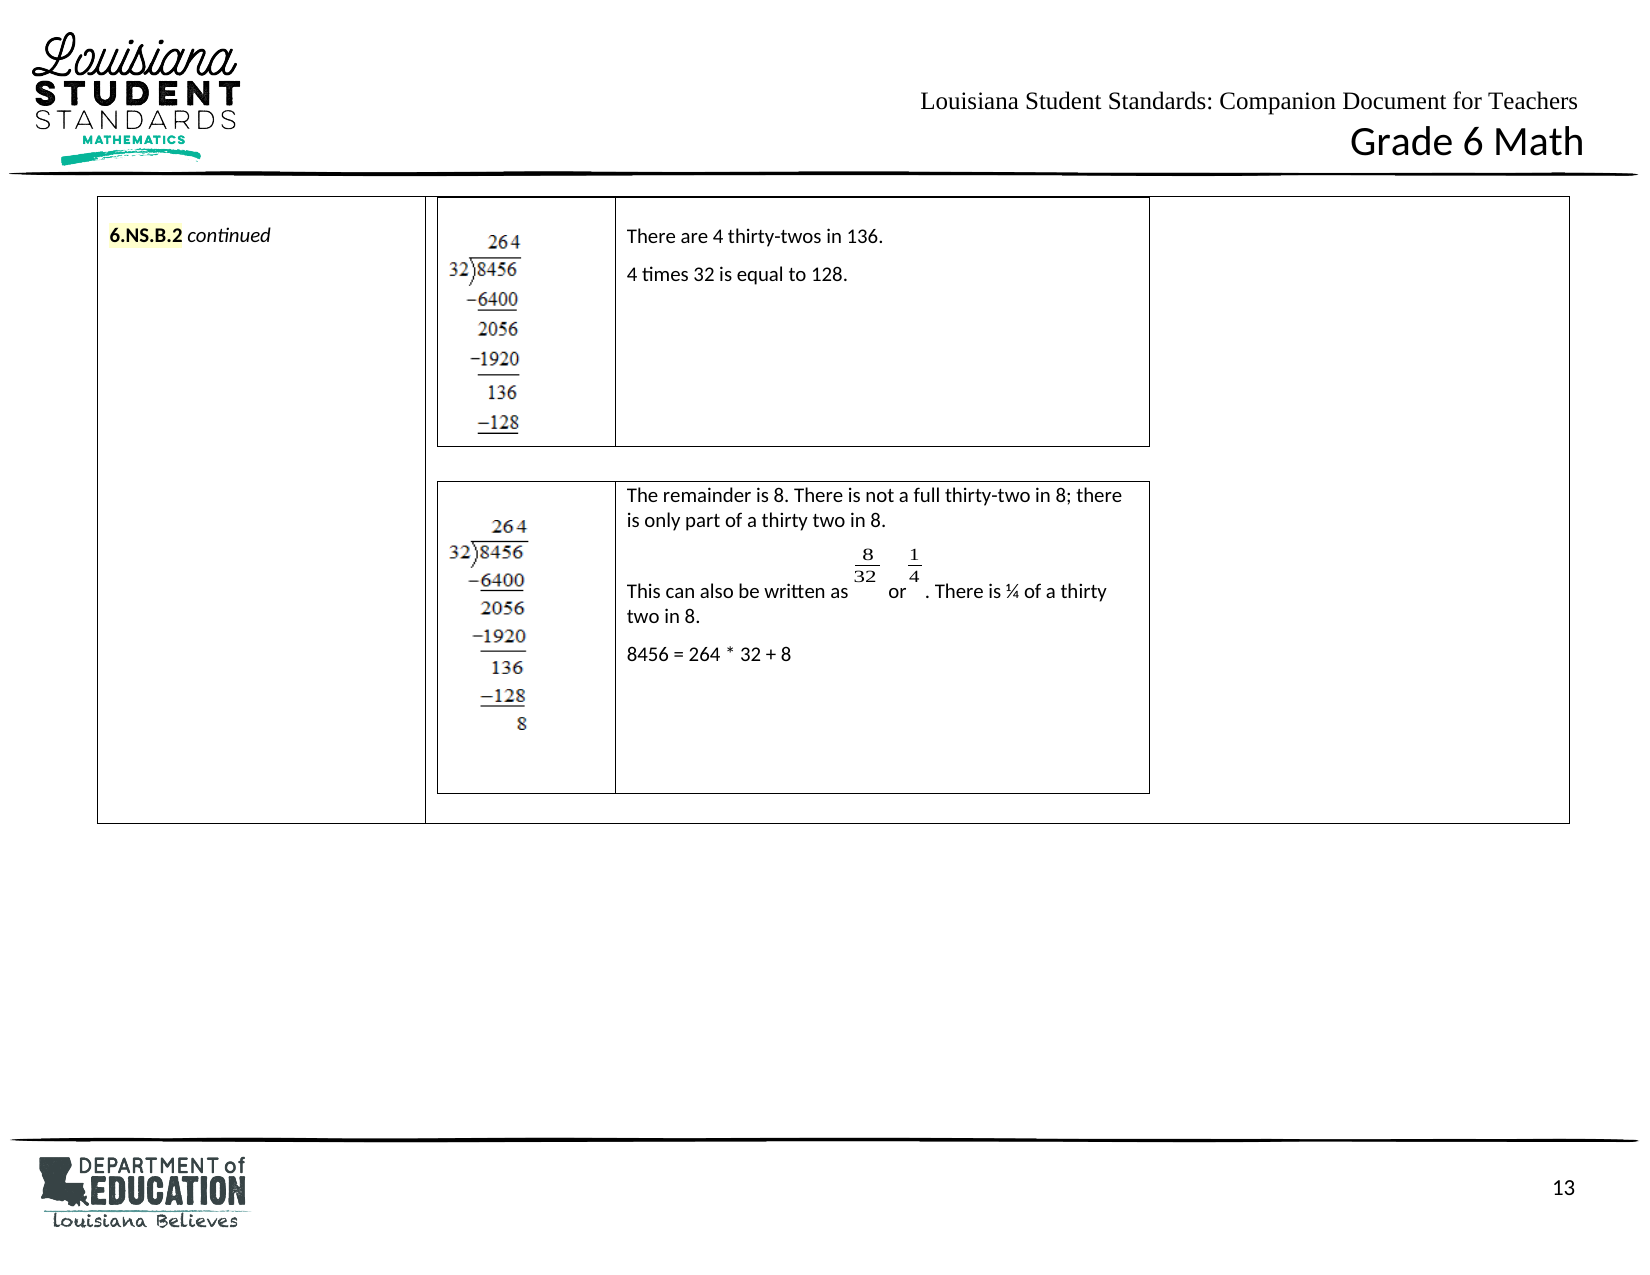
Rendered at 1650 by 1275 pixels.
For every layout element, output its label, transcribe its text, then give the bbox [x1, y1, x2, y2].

picture [449, 235, 522, 434]
picture [0, 29, 1650, 180]
picture [449, 520, 529, 730]
picture [0, 1127, 1650, 1241]
table_cell 6.NS.B.2 Fluently divide multi-digit numbers using the standard algorithm. 6.NS.B.2 continued [98, 197, 425, 822]
